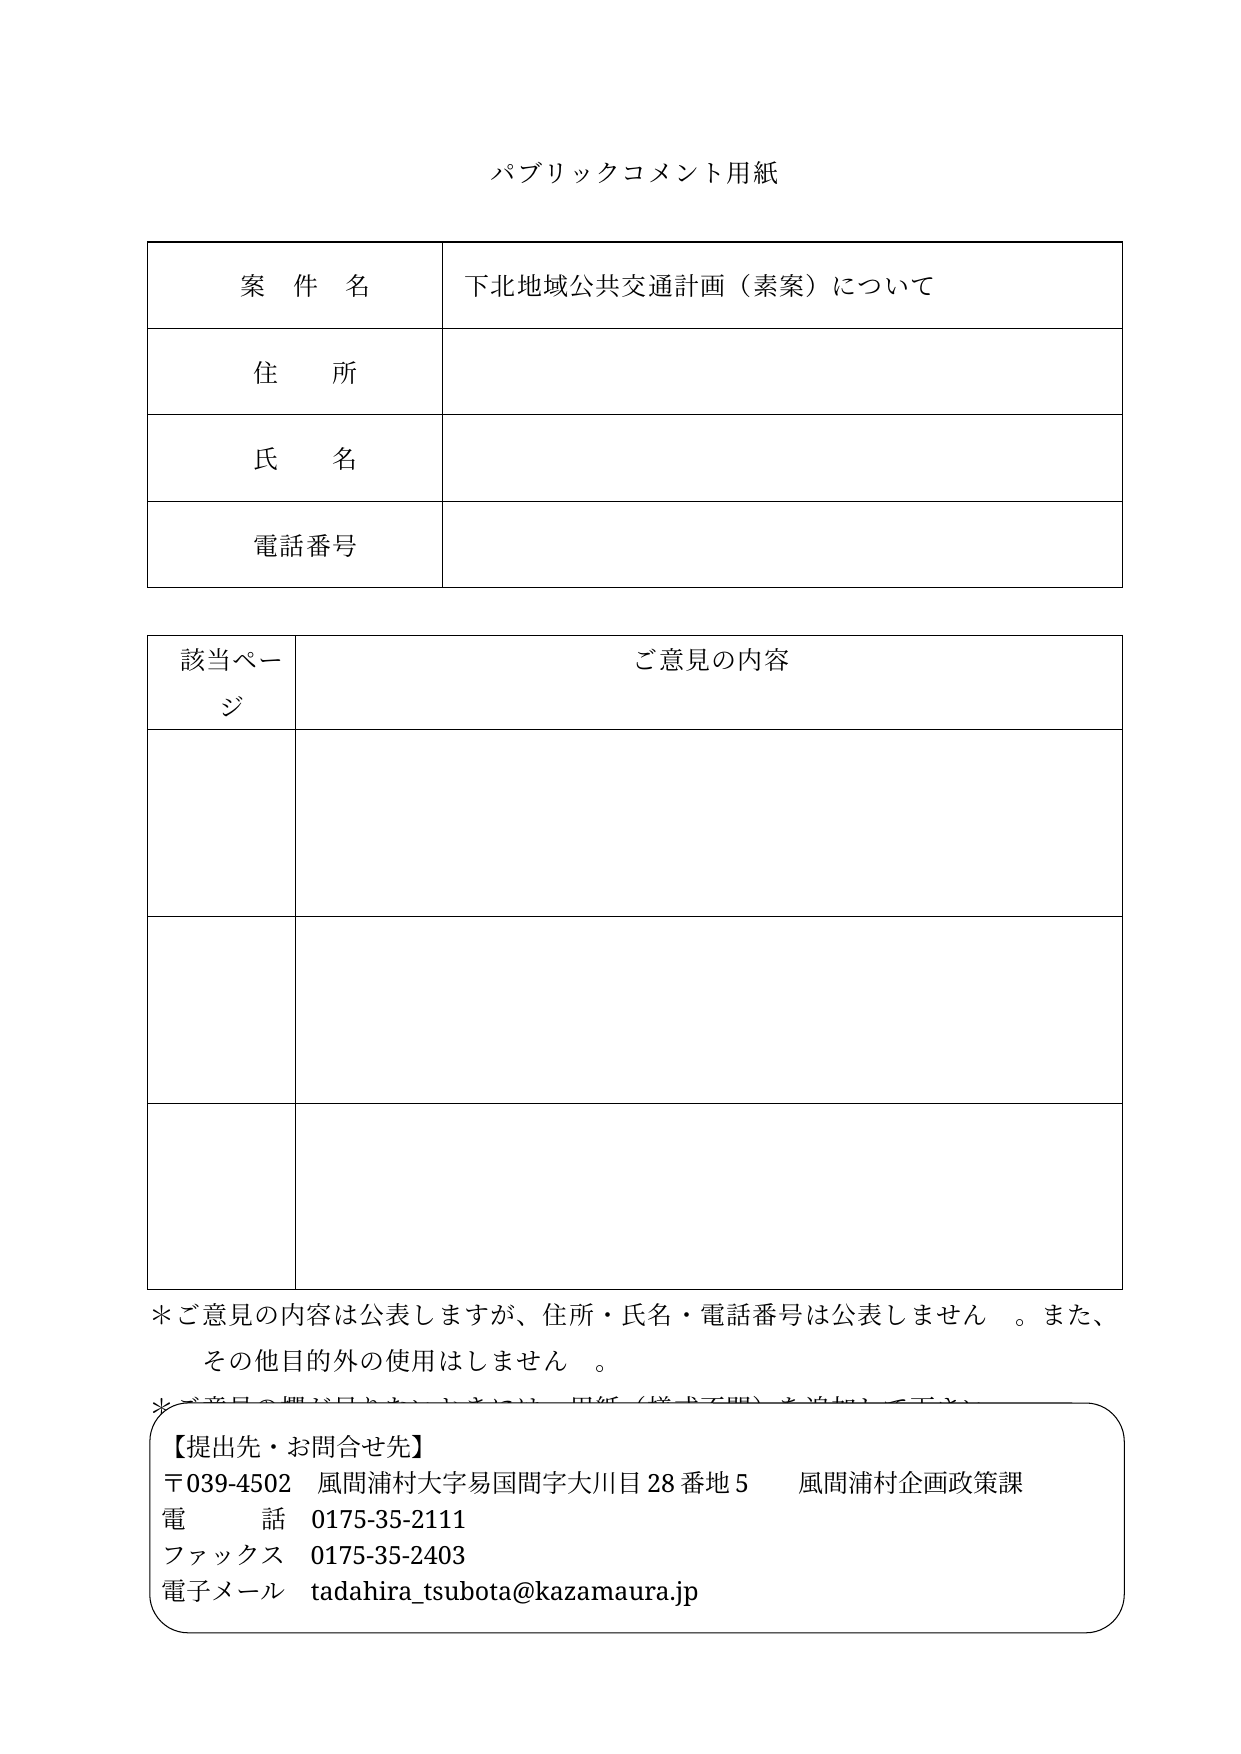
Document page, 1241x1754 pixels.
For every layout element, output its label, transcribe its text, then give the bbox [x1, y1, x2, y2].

table_cell [296, 917, 1122, 1102]
table_cell [296, 1104, 1122, 1289]
table_cell 電話番号 [148, 502, 442, 587]
text ＊ご意見の内容は公表しますが、住所・氏名・電話番号は公表しません。また、その他目的外の使用はしません。 [149, 1290, 1121, 1383]
table_header 下北地域公共交通計画（素案）について [443, 243, 1122, 328]
table_header ご意見の内容 [296, 636, 1122, 729]
table_header 該当ページ [148, 636, 295, 729]
table_cell [148, 917, 295, 1102]
table_header 案 件 名 [148, 243, 442, 328]
table_cell 氏 名 [148, 415, 442, 501]
table_cell [148, 1104, 295, 1289]
table_cell [443, 415, 1122, 501]
table_cell 住 所 [148, 329, 442, 414]
table_cell [443, 502, 1122, 587]
table_cell [296, 730, 1122, 916]
table_cell [443, 329, 1122, 414]
text パブリックコメント用紙 [149, 148, 1121, 195]
table_cell [148, 730, 295, 916]
text ＊ご意見の欄が足りないときには、用紙（様式不問）を追加して下さい。 [149, 1383, 1121, 1430]
